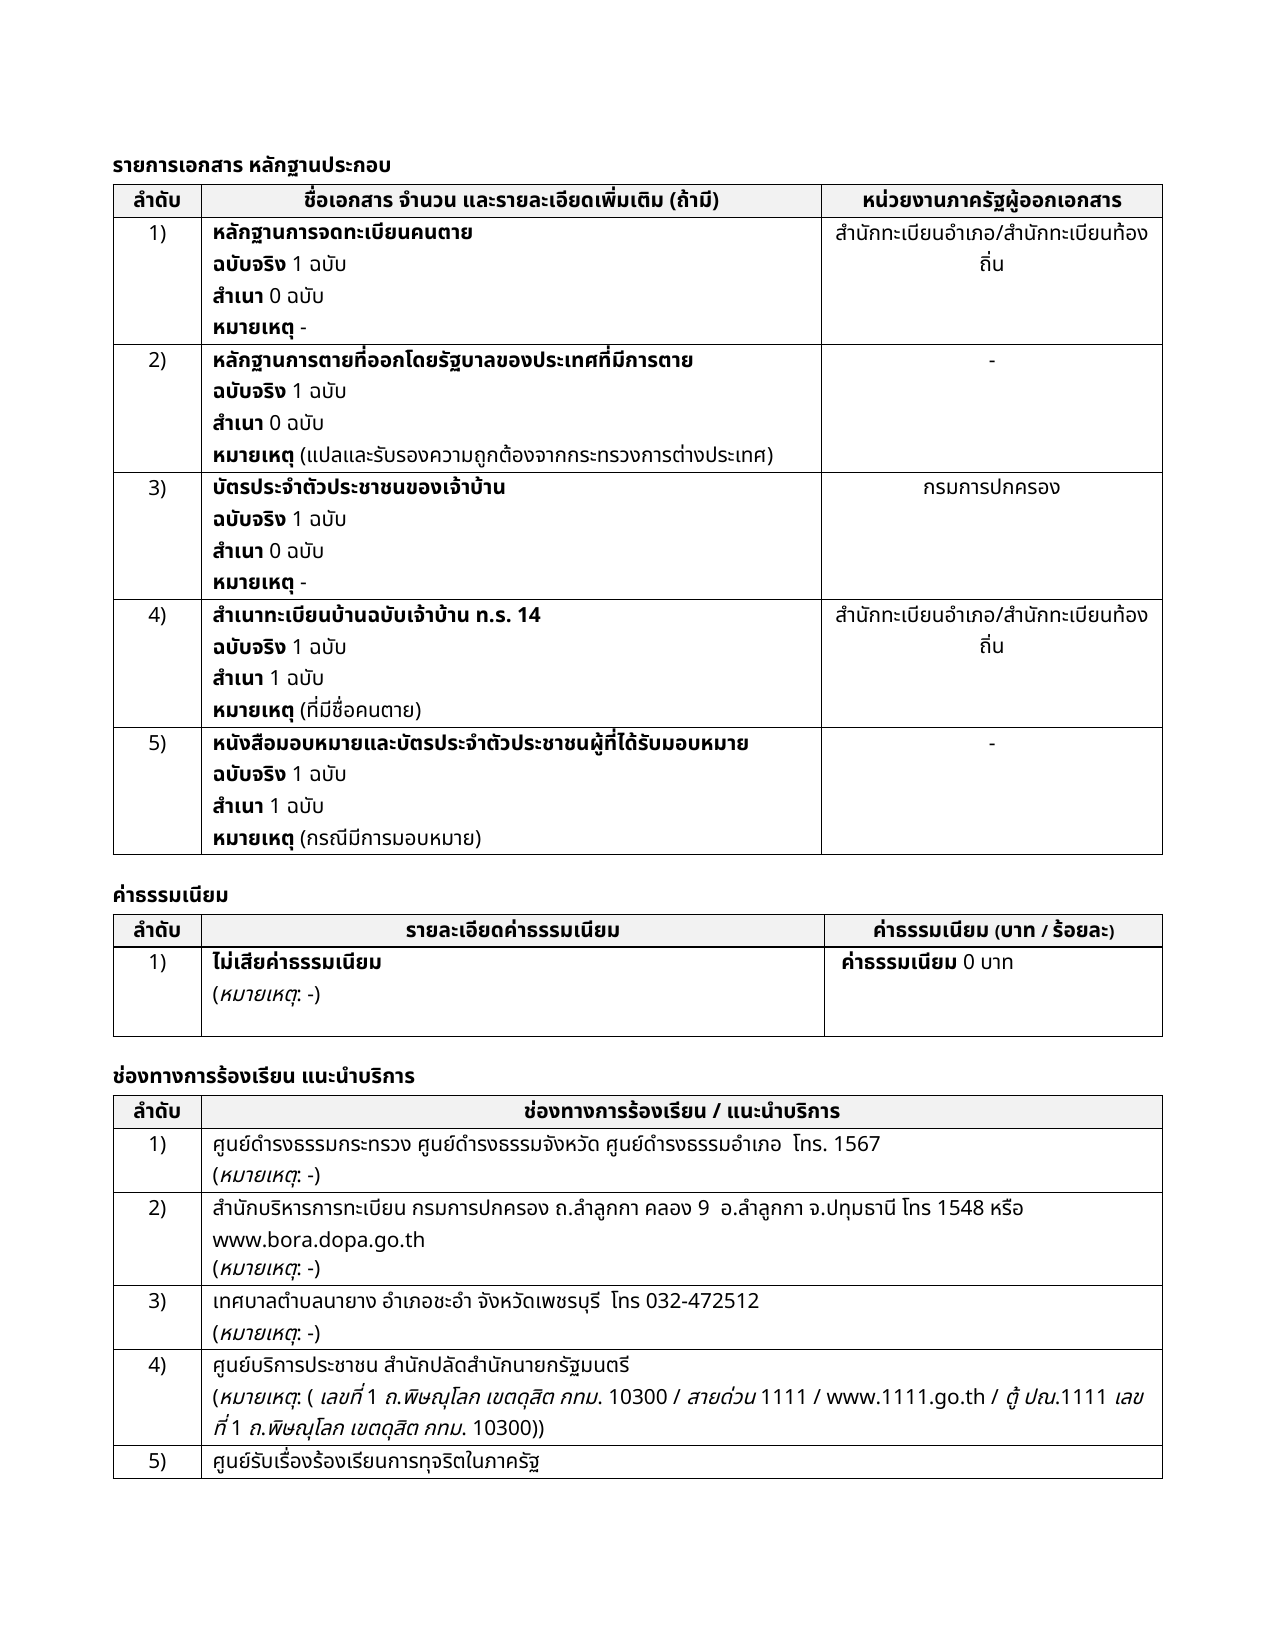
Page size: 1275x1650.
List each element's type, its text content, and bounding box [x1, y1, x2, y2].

table_cell 2) [114, 345, 201, 472]
table_cell 1) [114, 1129, 201, 1192]
table_cell - [822, 728, 1162, 854]
text ค่าธรรมเนียม [112, 880, 1162, 911]
table_header ช่องทางการร้องเรียน / แนะนำบริการ [202, 1096, 1162, 1128]
table_cell กรมการปกครอง [822, 473, 1162, 599]
table_cell สำเนาทะเบียนบ้านฉบับเจ้าบ้าน ท.ร. 14 ฉบับจริง 1 ฉบับ สำเนา 1 ฉบับ (ที่มีชื่อคนตาย) [202, 600, 821, 727]
table_cell 5) [114, 1446, 201, 1478]
table_cell 4) [114, 600, 201, 727]
table_cell ศูนย์บริการประชาชน สำนักปลัดสำนักนายกรัฐมนตรี (หมายเหตุ: ( เลขที่ 1 ถ.พิษณุโลก เขตดุสิต กทม. 10300 / สายด่วน 1111 / www.1111.go.th / ตู้ ปณ.1111 เลขที่ 1 ถ.พิษณุโลก เขตดุสิต กทม. 10300)) [202, 1350, 1162, 1445]
table_cell 5) [114, 728, 201, 854]
table_header ลำดับ [114, 185, 201, 217]
table_cell สำนักบริหารการทะเบียน กรมการปกครอง ถ.ลำลูกกา คลอง 9 อ.ลำลูกกา จ.ปทุมธานี โทร 1548 หรือ www.bora.dopa.go.th (หมายเหตุ: -) [202, 1193, 1162, 1285]
table_header ลำดับ [114, 1096, 201, 1128]
table_header ชื่อเอกสาร จำนวน และรายละเอียดเพิ่มเติม (ถ้ามี) [202, 185, 821, 217]
table_cell - [822, 345, 1162, 472]
table_cell 2) [114, 1193, 201, 1285]
table_cell ศูนย์ดำรงธรรมกระทรวง ศูนย์ดำรงธรรมจังหวัด ศูนย์ดำรงธรรมอำเภอ โทร. 1567 (หมายเหตุ: -) [202, 1129, 1162, 1192]
table_cell 3) [114, 1286, 201, 1349]
table_cell 1) [114, 948, 201, 1036]
table_cell หลักฐานการตายที่ออกโดยรัฐบาลของประเทศที่มีการตาย ฉบับจริง 1 ฉบับ สำเนา 0 ฉบับ (แปลและรับรองความถูกต้องจากกระทรวงการต่างประเทศ) [202, 345, 821, 472]
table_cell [202, 1446, 1162, 1478]
text รายการเอกสาร หลักฐานประกอบ [112, 150, 1162, 181]
table_cell ค่าธรรมเนียม 0 บาท [825, 948, 1162, 1036]
table_cell เทศบาลตำบลนายาง อำเภอชะอำ จังหวัดเพชรบุรี โทร 032-472512 (หมายเหตุ: -) [202, 1286, 1162, 1349]
table_header ลำดับ [114, 915, 201, 946]
table_header ค่าธรรมเนียม (บาท / ร้อยละ) [825, 915, 1162, 946]
table_cell 1) [114, 218, 201, 344]
table_cell หนังสือมอบหมายและบัตรประจำตัวประชาชนผู้ที่ได้รับมอบหมาย ฉบับจริง 1 ฉบับ สำเนา 1 ฉบับ (กรณีมีการมอบหมาย) [202, 728, 821, 854]
table_cell 4) [114, 1350, 201, 1445]
table_header หน่วยงานภาครัฐผู้ออกเอกสาร [822, 185, 1162, 217]
table_cell 3) [114, 473, 201, 599]
text ช่องทางการร้องเรียน แนะนำบริการ [112, 1061, 1162, 1092]
table_cell ไม่เสียค่าธรรมเนียม (หมายเหตุ: -) [202, 948, 824, 1036]
table_cell หลักฐานการจดทะเบียนคนตาย ฉบับจริง 1 ฉบับ สำเนา 0 ฉบับ - [202, 218, 821, 344]
table_header รายละเอียดค่าธรรมเนียม [202, 915, 824, 946]
table_cell บัตรประจำตัวประชาชนของเจ้าบ้าน ฉบับจริง 1 ฉบับ สำเนา 0 ฉบับ - [202, 473, 821, 599]
table_cell สำนักทะเบียนอำเภอ/สำนักทะเบียนท้องถิ่น [822, 600, 1162, 727]
table_cell สำนักทะเบียนอำเภอ/สำนักทะเบียนท้องถิ่น [822, 218, 1162, 344]
